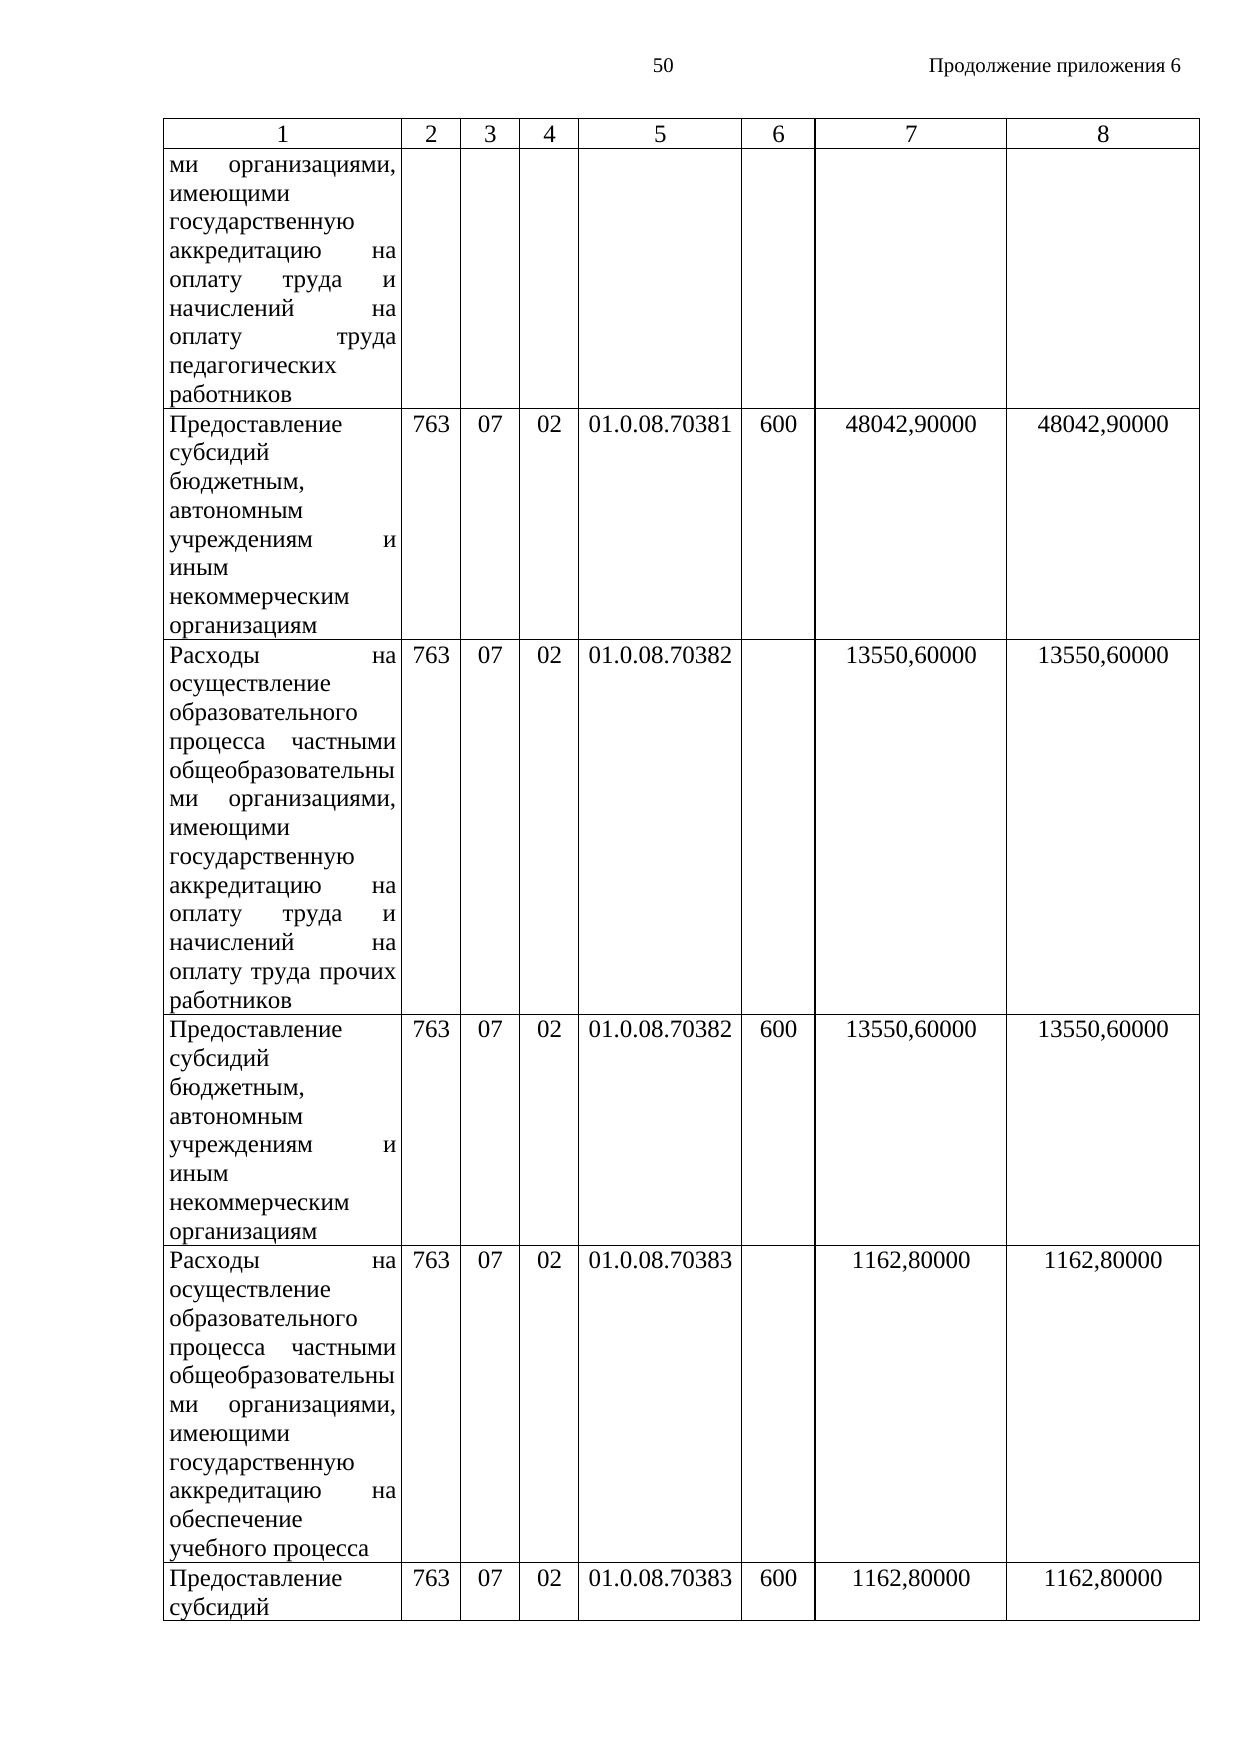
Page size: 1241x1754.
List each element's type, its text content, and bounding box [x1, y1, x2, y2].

table_header 3 [461, 119, 519, 148]
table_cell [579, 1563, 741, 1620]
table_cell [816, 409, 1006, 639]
table_header 5 [579, 119, 741, 148]
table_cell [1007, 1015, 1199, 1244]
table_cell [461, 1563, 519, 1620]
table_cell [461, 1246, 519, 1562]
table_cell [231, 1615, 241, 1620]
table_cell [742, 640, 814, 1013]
table_header 4 [520, 119, 578, 148]
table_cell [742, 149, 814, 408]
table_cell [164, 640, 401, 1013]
table_header 2 [402, 119, 460, 148]
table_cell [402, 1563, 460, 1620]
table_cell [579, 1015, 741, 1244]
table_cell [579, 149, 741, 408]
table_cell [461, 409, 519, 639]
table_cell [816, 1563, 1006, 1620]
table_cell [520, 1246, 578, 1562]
table_header 6 [742, 119, 814, 148]
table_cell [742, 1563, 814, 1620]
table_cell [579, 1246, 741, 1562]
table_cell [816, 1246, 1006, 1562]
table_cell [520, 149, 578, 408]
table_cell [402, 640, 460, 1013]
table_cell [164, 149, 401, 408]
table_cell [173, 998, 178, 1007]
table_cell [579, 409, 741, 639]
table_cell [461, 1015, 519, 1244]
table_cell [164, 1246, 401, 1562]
table_header 8 [1007, 119, 1199, 148]
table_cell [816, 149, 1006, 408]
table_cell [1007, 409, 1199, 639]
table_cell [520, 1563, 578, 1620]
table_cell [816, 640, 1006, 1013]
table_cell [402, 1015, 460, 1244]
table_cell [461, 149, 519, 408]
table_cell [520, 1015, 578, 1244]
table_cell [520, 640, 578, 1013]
table_header 7 [816, 119, 1006, 148]
table_header 1 [164, 119, 401, 148]
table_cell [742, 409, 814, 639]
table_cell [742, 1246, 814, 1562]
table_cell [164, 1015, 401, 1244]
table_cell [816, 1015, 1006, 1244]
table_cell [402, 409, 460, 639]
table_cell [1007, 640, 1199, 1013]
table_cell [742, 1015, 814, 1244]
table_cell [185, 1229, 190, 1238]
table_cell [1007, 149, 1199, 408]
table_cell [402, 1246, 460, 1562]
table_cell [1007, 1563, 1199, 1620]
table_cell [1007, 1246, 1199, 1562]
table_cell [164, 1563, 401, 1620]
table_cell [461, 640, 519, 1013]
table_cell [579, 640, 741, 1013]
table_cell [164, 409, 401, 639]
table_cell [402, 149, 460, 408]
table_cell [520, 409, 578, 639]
